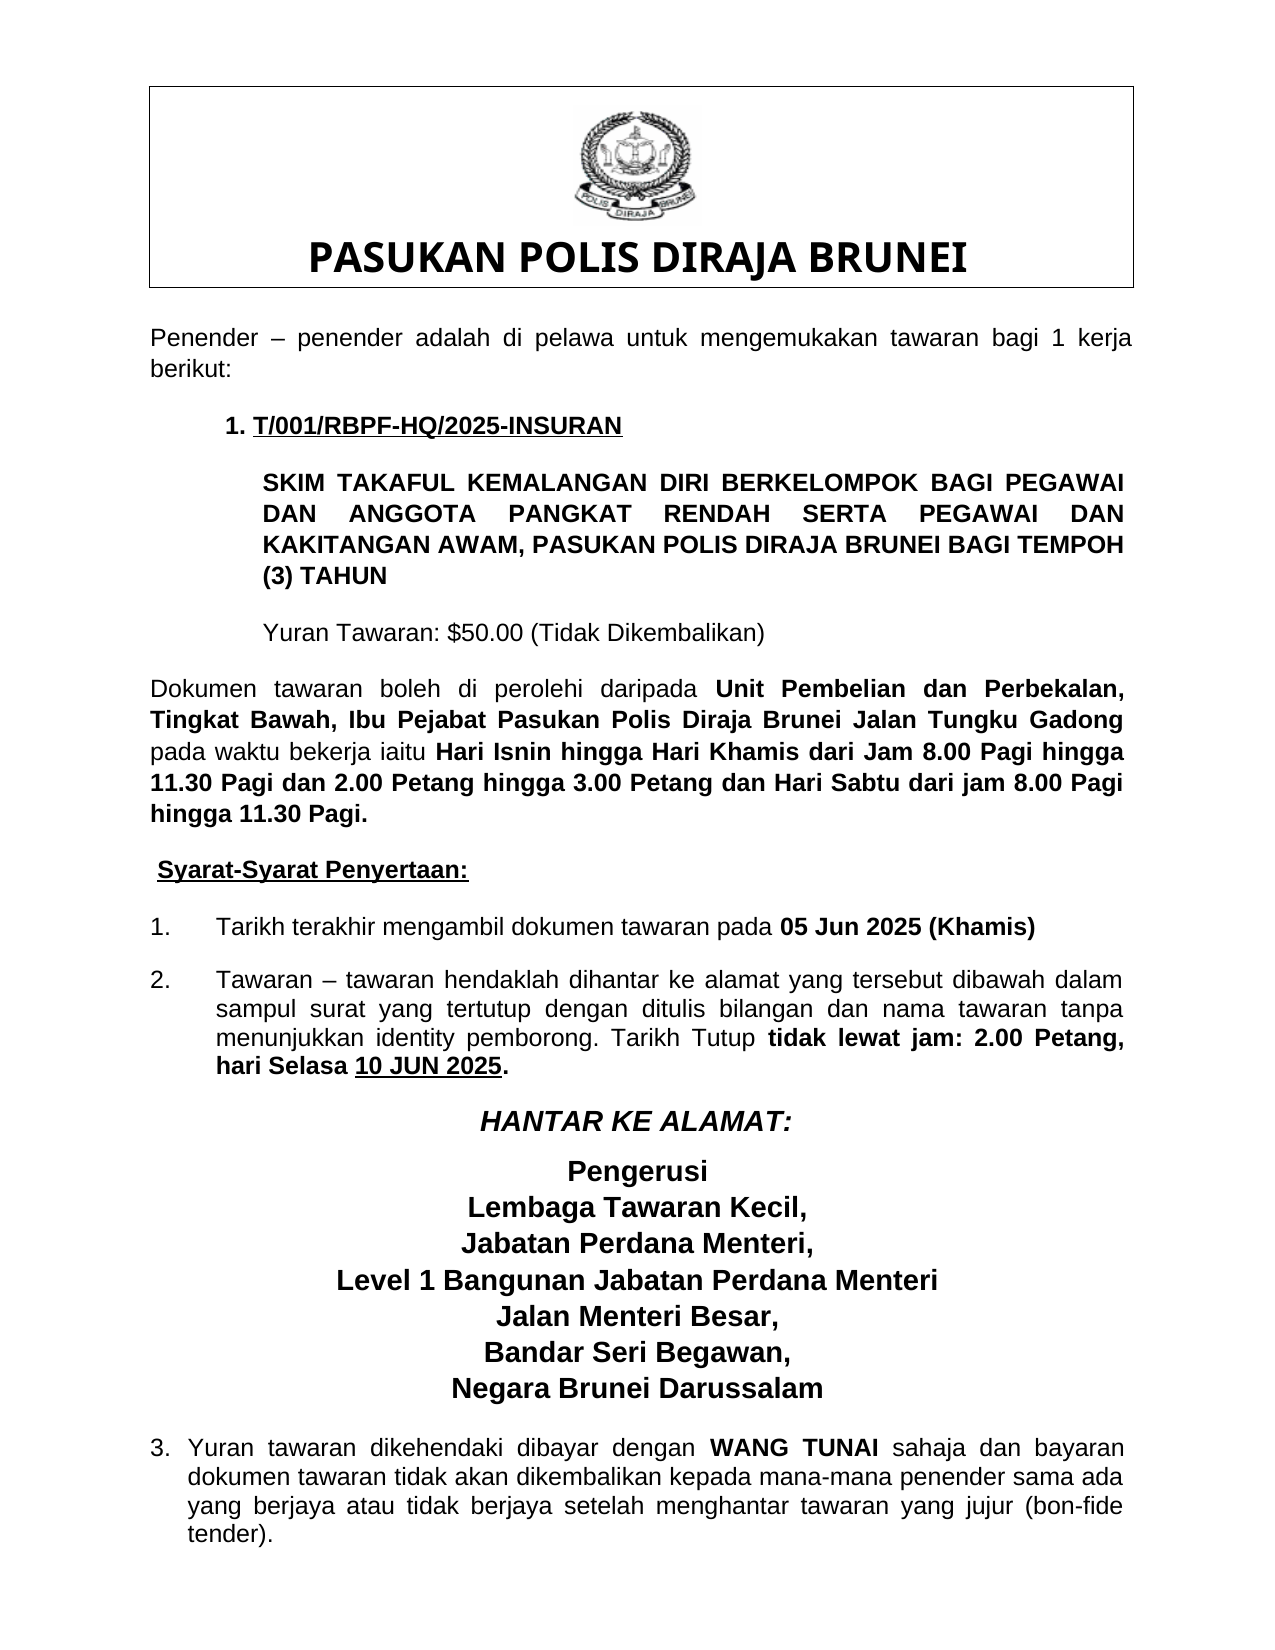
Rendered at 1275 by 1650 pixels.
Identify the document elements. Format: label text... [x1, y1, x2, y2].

list Tarikh terakhir mengambil dokumen tawaran pada 05 Jun 2025 (Khamis) [150, 912, 1125, 941]
text SKIM TAKAFUL KEMALANGAN DIRI BERKELOMPOK BAGI PEGAWAI DAN ANGGOTA PANGKAT RENDAH SERTA PEGAWAI DAN KAKITANGAN AWAM, PASUKAN POLIS DIRAJA BRUNEI BAGI TEMPOH (3) TAHUN [225, 468, 1125, 589]
text 1. T/001/RBPF-HQ/2025-INSURAN [225, 411, 1125, 439]
text Penender – penender adalah di pelawa untuk mengemukakan tawaran bagi 1 kerja berikut: [150, 323, 1134, 383]
text Lembaga Tawaran Kecil, [150, 1190, 1125, 1224]
text Level 1 Bangunan Jabatan Perdana Menteri [150, 1263, 1125, 1296]
text Pengerusi [150, 1154, 1125, 1188]
text Bandar Seri Begawan, [150, 1335, 1125, 1368]
text Syarat-Syarat Penyertaan: [150, 856, 1125, 884]
text Jalan Menteri Besar, [150, 1299, 1125, 1332]
text Dokumen tawaran boleh di perolehi daripada Unit Pembelian dan Perbekalan, Tingkat Bawah, Ibu Pejabat Pasukan Polis Diraja Brunei Jalan Tungku Gadong pada waktu bekerja iaitu Hari Isnin hingga Hari Khamis dari Jam 8.00 Pagi hingga 11.30 Pagi dan 2.00 Petang hingga 3.00 Petang dan Hari Sabtu dari jam 8.00 Pagi hingga 11.30 Pagi. [150, 674, 1125, 827]
text Jabatan Perdana Menteri, [150, 1227, 1125, 1260]
text HANTAR KE ALAMAT: [150, 1104, 1125, 1138]
list Tawaran – tawaran hendaklah dihantar ke alamat yang tersebut dibawah dalam sampul surat yang tertutup dengan ditulis bilangan dan nama tawaran tanpa menunjukkan identity pemborong. Tarikh Tutup tidak lewat jam: 2.00 Petang, hari Selasa 10 JUN 2025. [150, 965, 1125, 1080]
text PASUKAN POLIS DIRAJA BRUNEI [150, 208, 1133, 287]
text Negara Brunei Darussalam [150, 1371, 1125, 1405]
list Yuran tawaran dikehendaki dibayar dengan WANG TUNAI sahaja dan bayaran dokumen tawaran tidak akan dikembalikan kepada mana-mana penender sama ada yang berjaya atau tidak berjaya setelah menghantar tawaran yang jujur (bon-fide tender). [150, 1433, 1125, 1548]
text Yuran Tawaran: $50.00 (Tidak Dikembalikan) [225, 618, 1125, 646]
